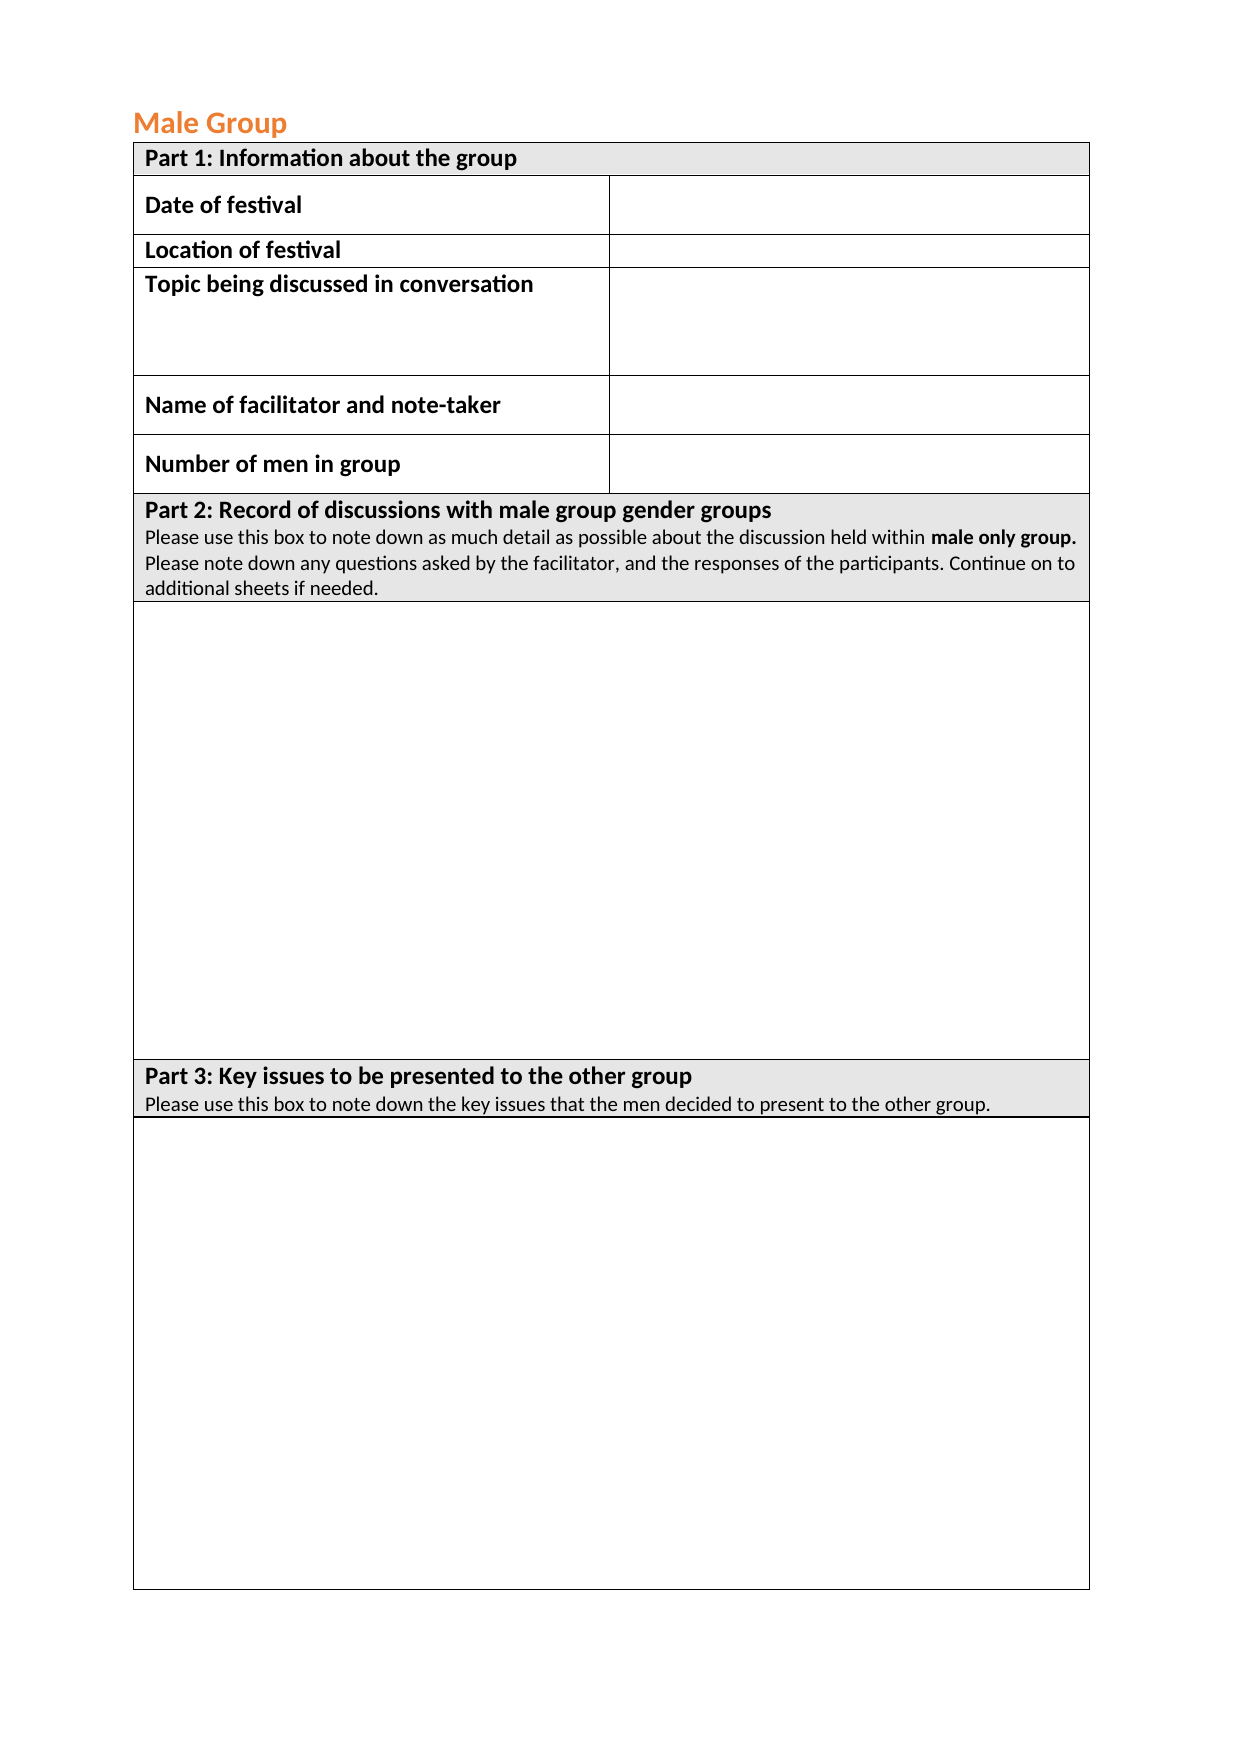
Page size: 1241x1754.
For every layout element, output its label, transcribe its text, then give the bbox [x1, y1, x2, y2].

table_cell [134, 602, 1089, 1059]
table_cell [815, 235, 1089, 267]
table_cell [610, 435, 1089, 493]
table_cell [610, 268, 1089, 374]
table_cell Topic being discussed in conversation [134, 268, 609, 374]
table_cell [610, 376, 1089, 434]
table_cell [610, 176, 1089, 234]
table_header Part 1: Information about the group [134, 143, 1089, 174]
table_cell Location of festival [134, 235, 609, 267]
table_cell Part 3: Key issues to be presented to the other group Please use this box to note down the key issues that the men decided to present to the other group. [134, 1060, 1089, 1116]
text Male Group [133, 103, 1090, 142]
table_cell Part 2: Record of discussions with male group gender groups Please use this box to note down as much detail as possible about the discussion held within male only group. Please note down any questions asked by the facilitator, and the responses of the participants. Continue on to additional sheets if needed. [134, 494, 1089, 601]
table_cell [134, 1118, 1089, 1589]
table_cell Date of festival [134, 176, 609, 234]
table_cell Name of facilitator and note-taker [134, 376, 609, 434]
table_cell Number of men in group [134, 435, 609, 493]
table_cell [610, 235, 814, 267]
